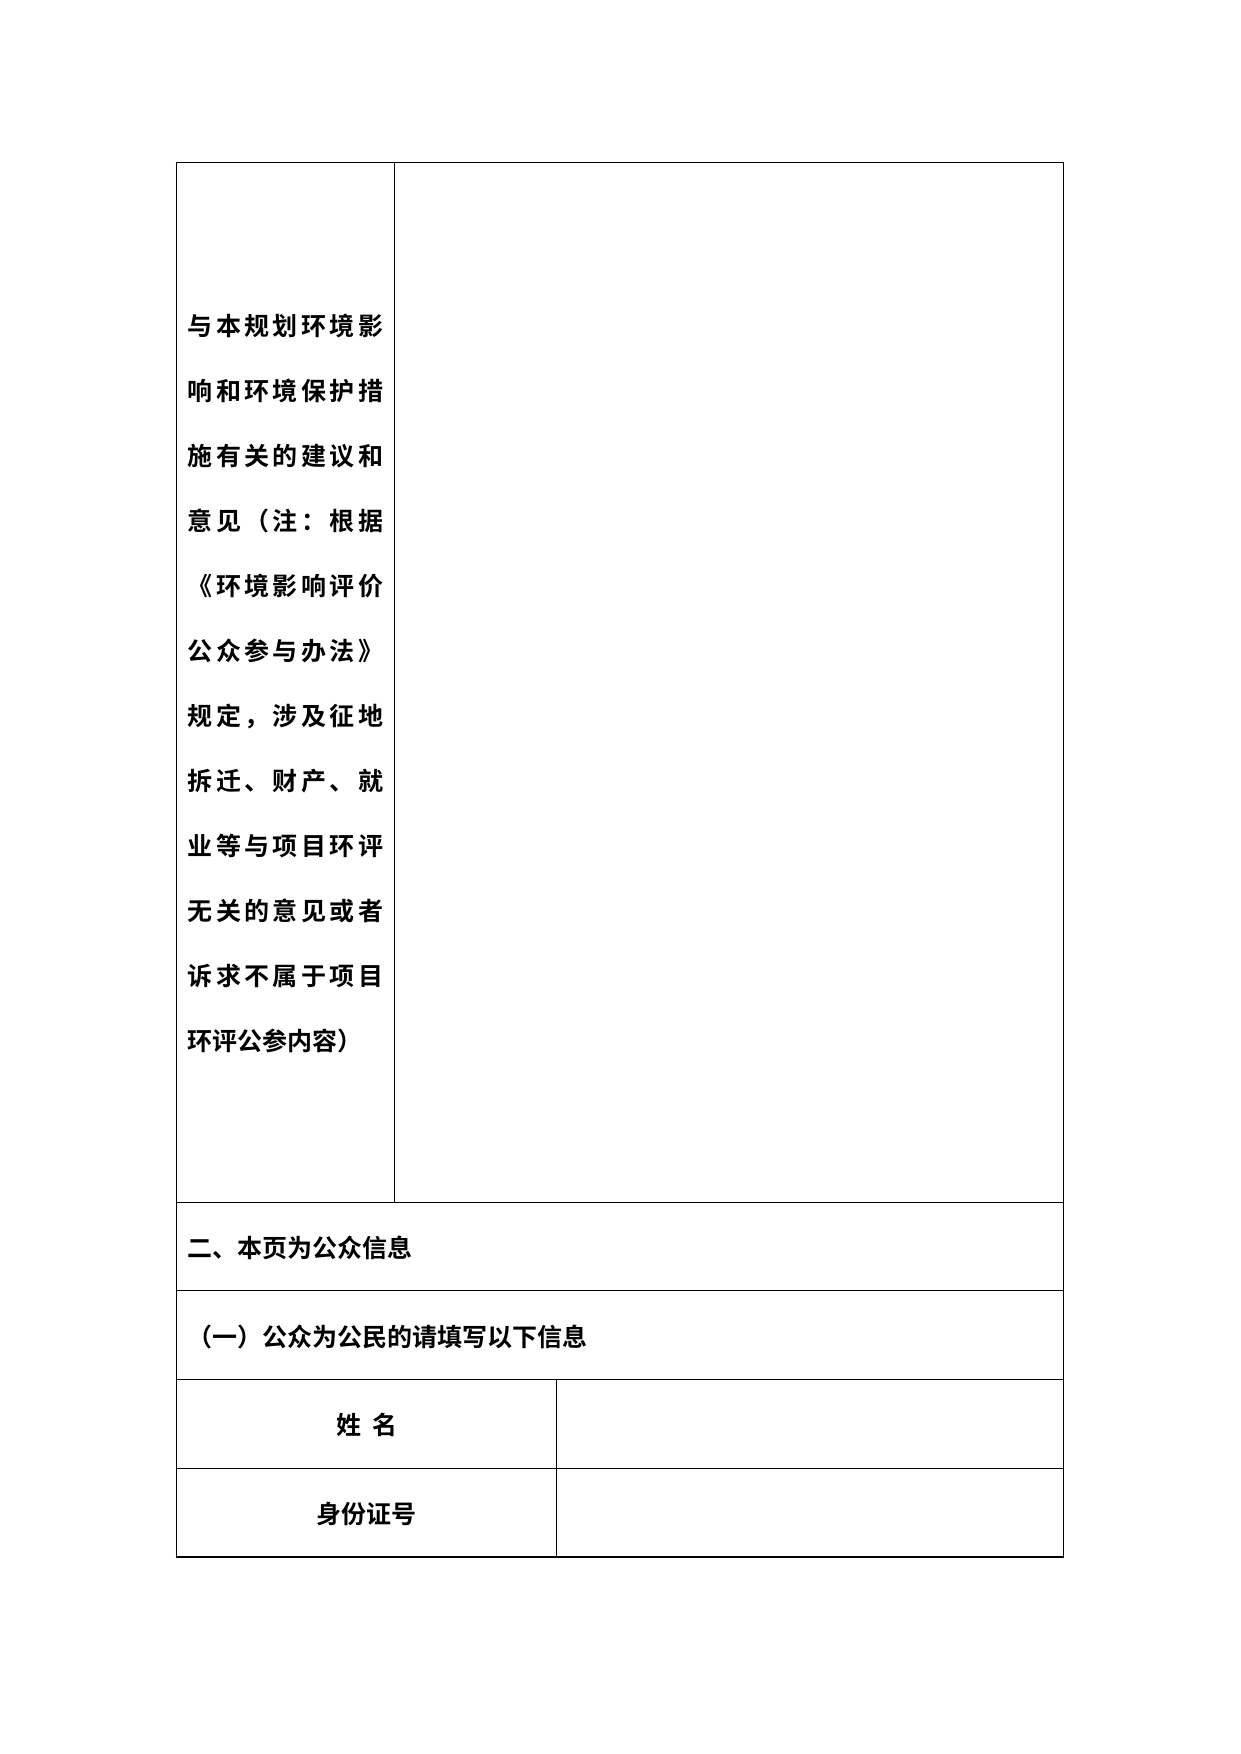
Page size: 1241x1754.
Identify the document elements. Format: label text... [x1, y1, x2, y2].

table_cell [557, 1380, 1063, 1468]
table_cell 与本规划环境影响和环境保护措施有关的建议和意见（注：根据《环境影响评价公众参与办法》规定，涉及征地拆迁、财产、就业等与项目环评无关的意见或者诉求不属于项目环评公参内容） [177, 163, 394, 1202]
table_cell 身份证号 [177, 1469, 556, 1556]
table_cell 姓 名 [177, 1380, 556, 1468]
table_cell （一）公众为公民的请填写以下信息 [177, 1291, 1063, 1379]
table_cell [557, 1469, 1063, 1556]
table_cell 二、本页为公众信息 [177, 1203, 1063, 1290]
table_cell [395, 163, 1063, 1202]
